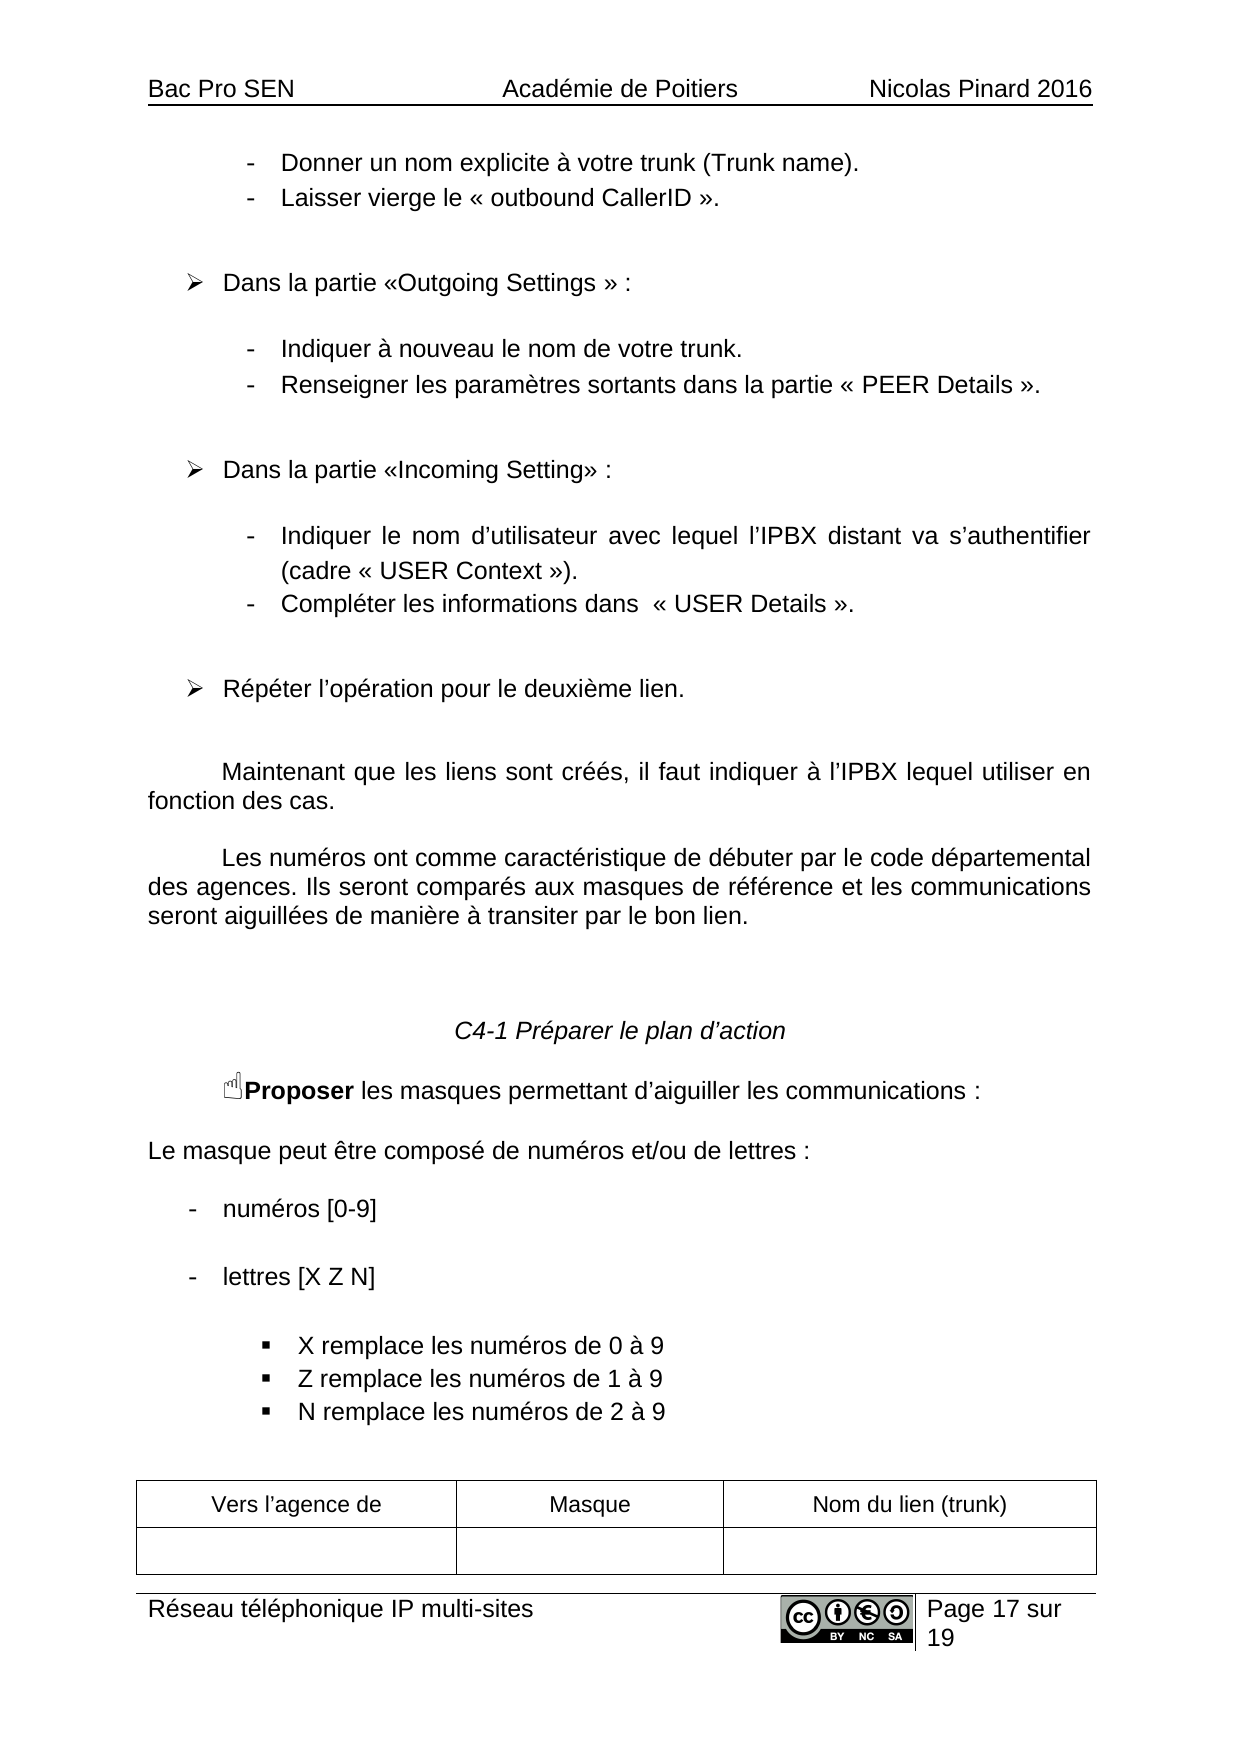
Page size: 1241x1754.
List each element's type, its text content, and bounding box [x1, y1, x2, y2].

text Proposer les masques permettant d’aiguiller les communications : [148, 1073, 1093, 1107]
table_cell [457, 1528, 723, 1574]
list Indiquer à nouveau le nom de votre trunk. [243, 334, 1093, 365]
list N remplace les numéros de 2 à 9 [260, 1397, 1093, 1426]
list Compléter les informations dans « USER Details ». [243, 589, 1093, 620]
list numéros [0-9] [185, 1194, 1093, 1225]
list X remplace les numéros de 0 à 9 [260, 1331, 1093, 1360]
list Répéter l’opération pour le deuxième lien. [185, 674, 1093, 703]
text Le masque peut être composé de numéros et/ou de lettres : [148, 1136, 1093, 1165]
list Indiquer le nom d’utilisateur avec lequel l’IPBX distant va s’authentifier (cadre « USER Context »). [243, 521, 1093, 585]
text Les numéros ont comme caractéristique de débuter par le code départemental des agences. Ils seront comparés aux masques de référence et les communications seront aiguillées de manière à transiter par le bon lien. [148, 843, 1093, 930]
table_cell [724, 1528, 1096, 1574]
list Dans la partie «Incoming Setting» : [185, 455, 1093, 484]
text Maintenant que les liens sont créés, il faut indiquer à l’IPBX lequel utiliser en fonction des cas. [148, 757, 1093, 815]
text C4-1 Préparer le plan d’action [148, 1016, 1093, 1045]
list Renseigner les paramètres sortants dans la partie « PEER Details ». [243, 370, 1093, 401]
list Dans la partie «Outgoing Settings » : [185, 268, 1093, 297]
table_header Vers l’agence de [137, 1481, 456, 1527]
table_cell [137, 1528, 456, 1574]
list Z remplace les numéros de 1 à 9 [260, 1364, 1093, 1393]
picture [780, 1595, 913, 1643]
table_header Nom du lien (trunk) [724, 1481, 1096, 1527]
list Donner un nom explicite à votre trunk (Trunk name). [243, 148, 1093, 178]
list Laisser vierge le « outbound CallerID ». [243, 183, 1093, 214]
list lettres [X Z N] [185, 1262, 1093, 1293]
table_header Masque [457, 1481, 723, 1527]
